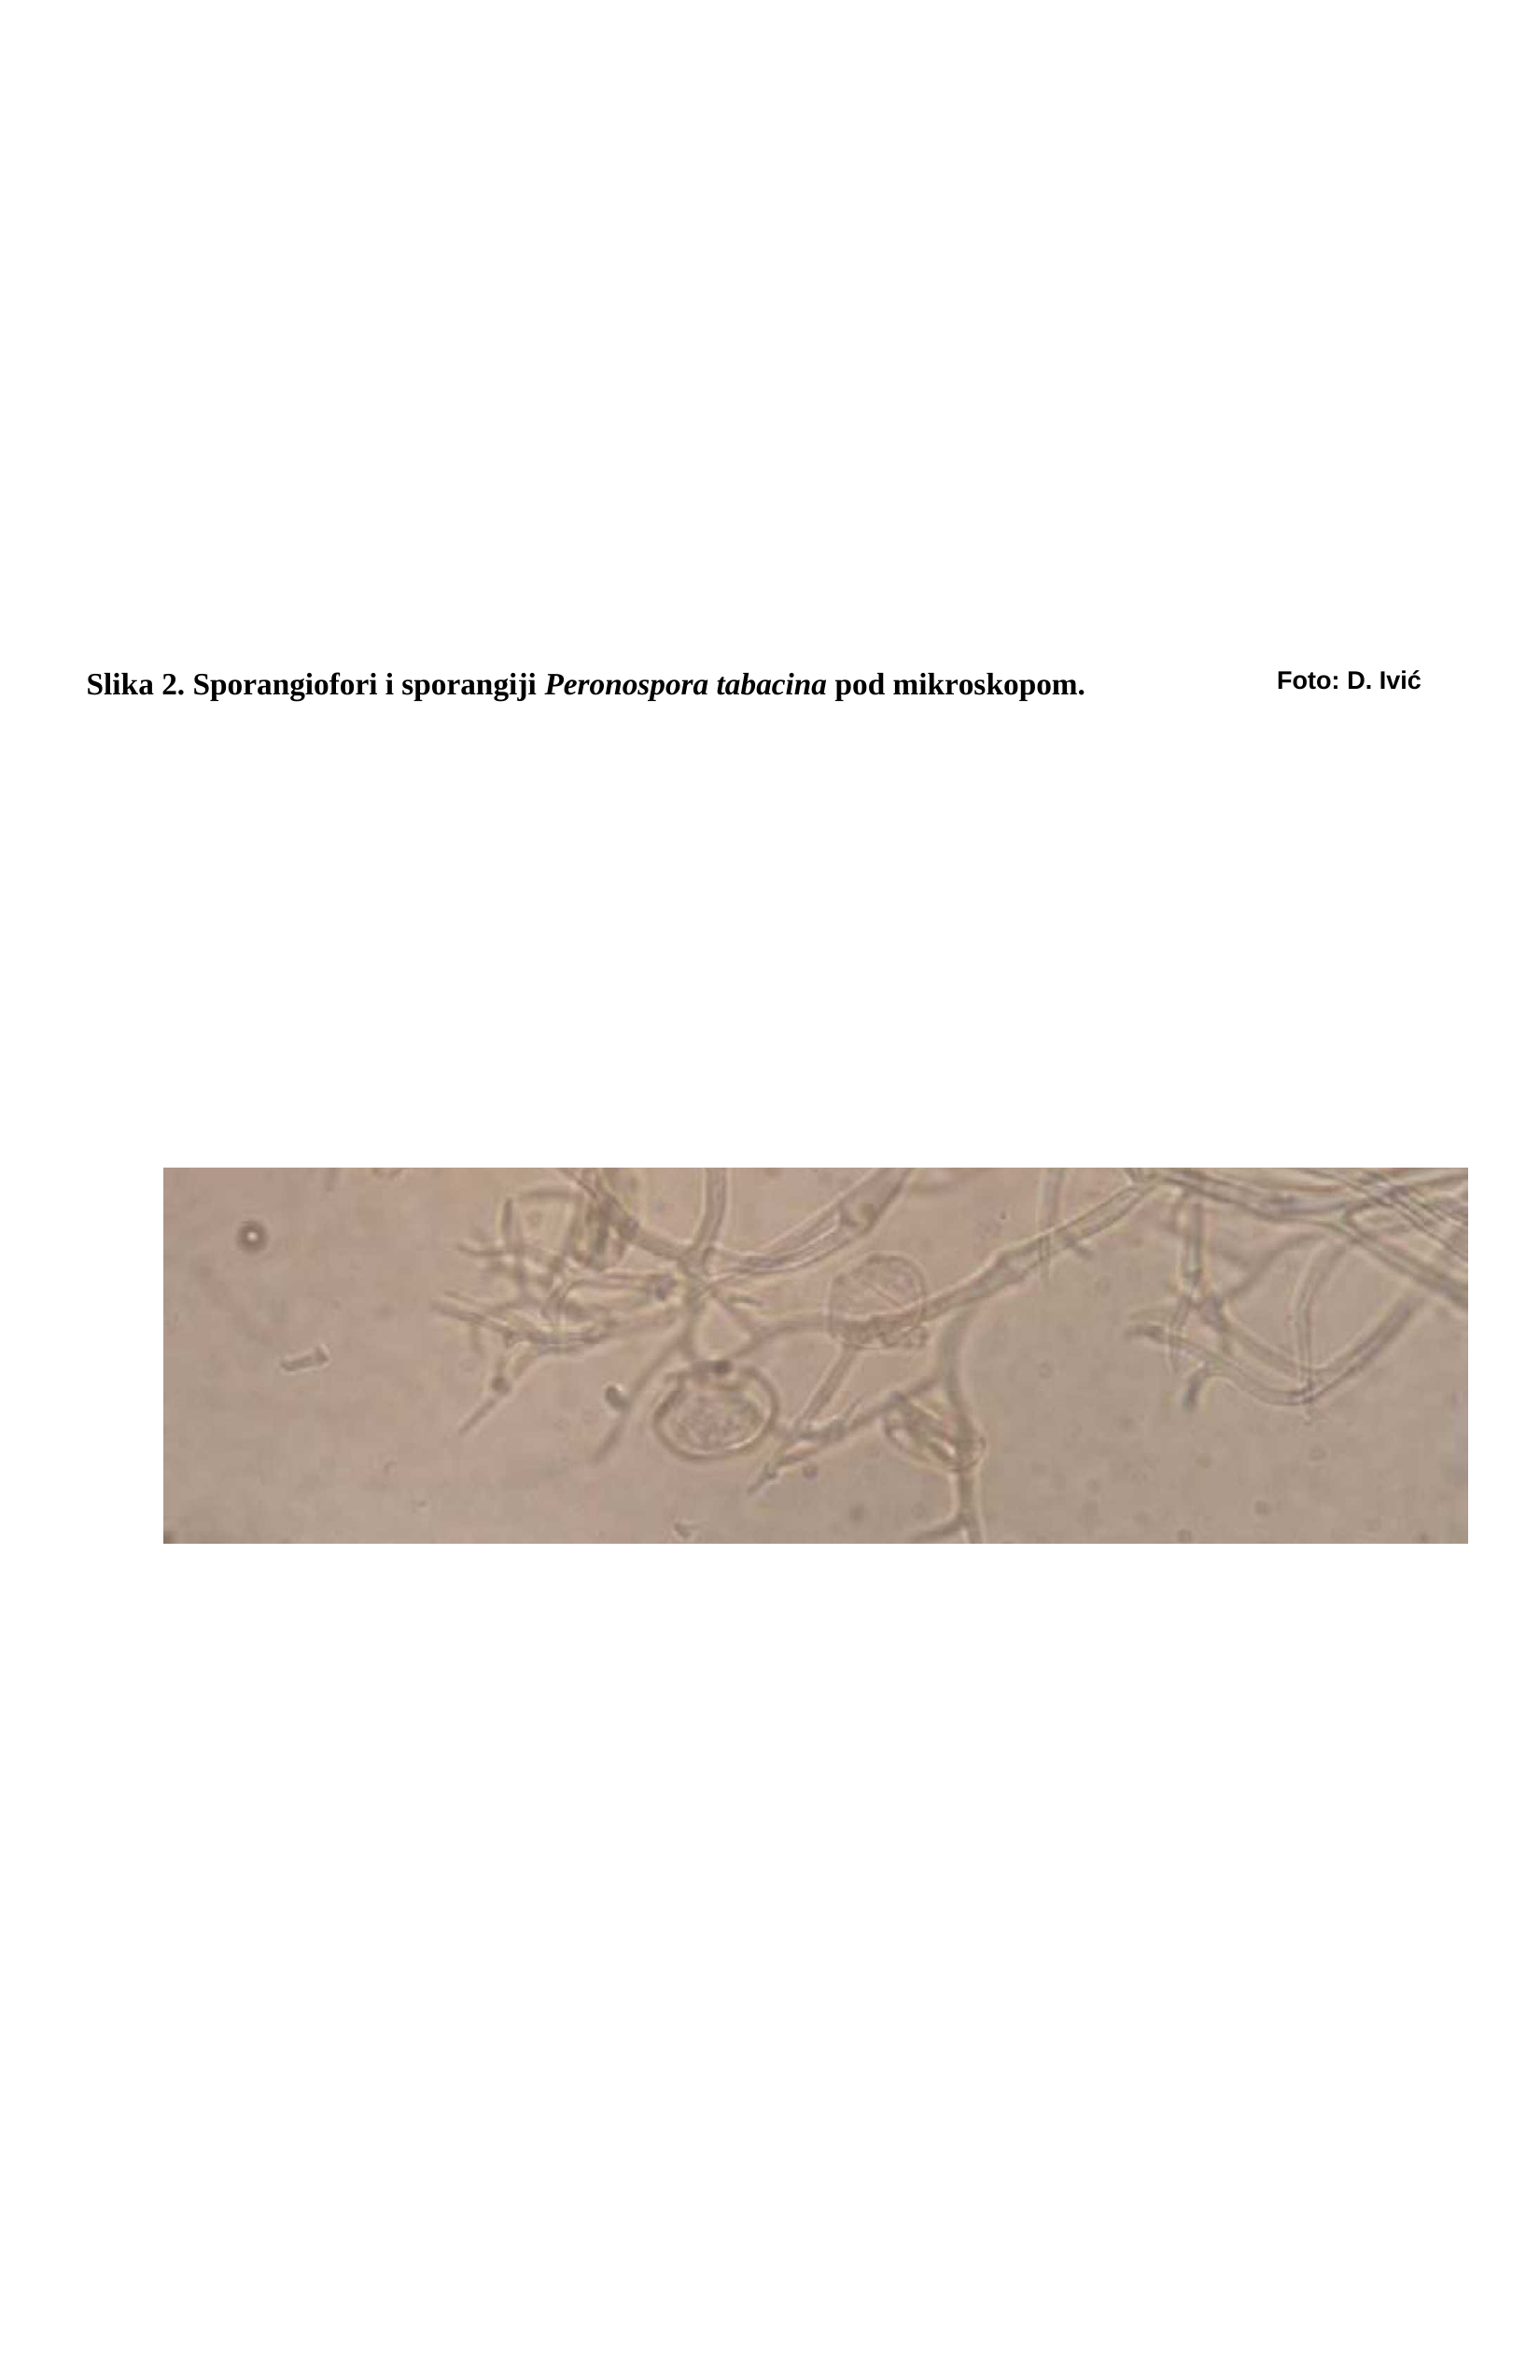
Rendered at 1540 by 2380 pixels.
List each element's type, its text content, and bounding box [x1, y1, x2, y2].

picture [163, 1168, 1468, 1544]
text Foto: D. Ivić [1277, 665, 1429, 695]
text Slika 2. Sporangiofori i sporangiji Peronospora tabacina pod mikroskopom. [86, 665, 1206, 702]
